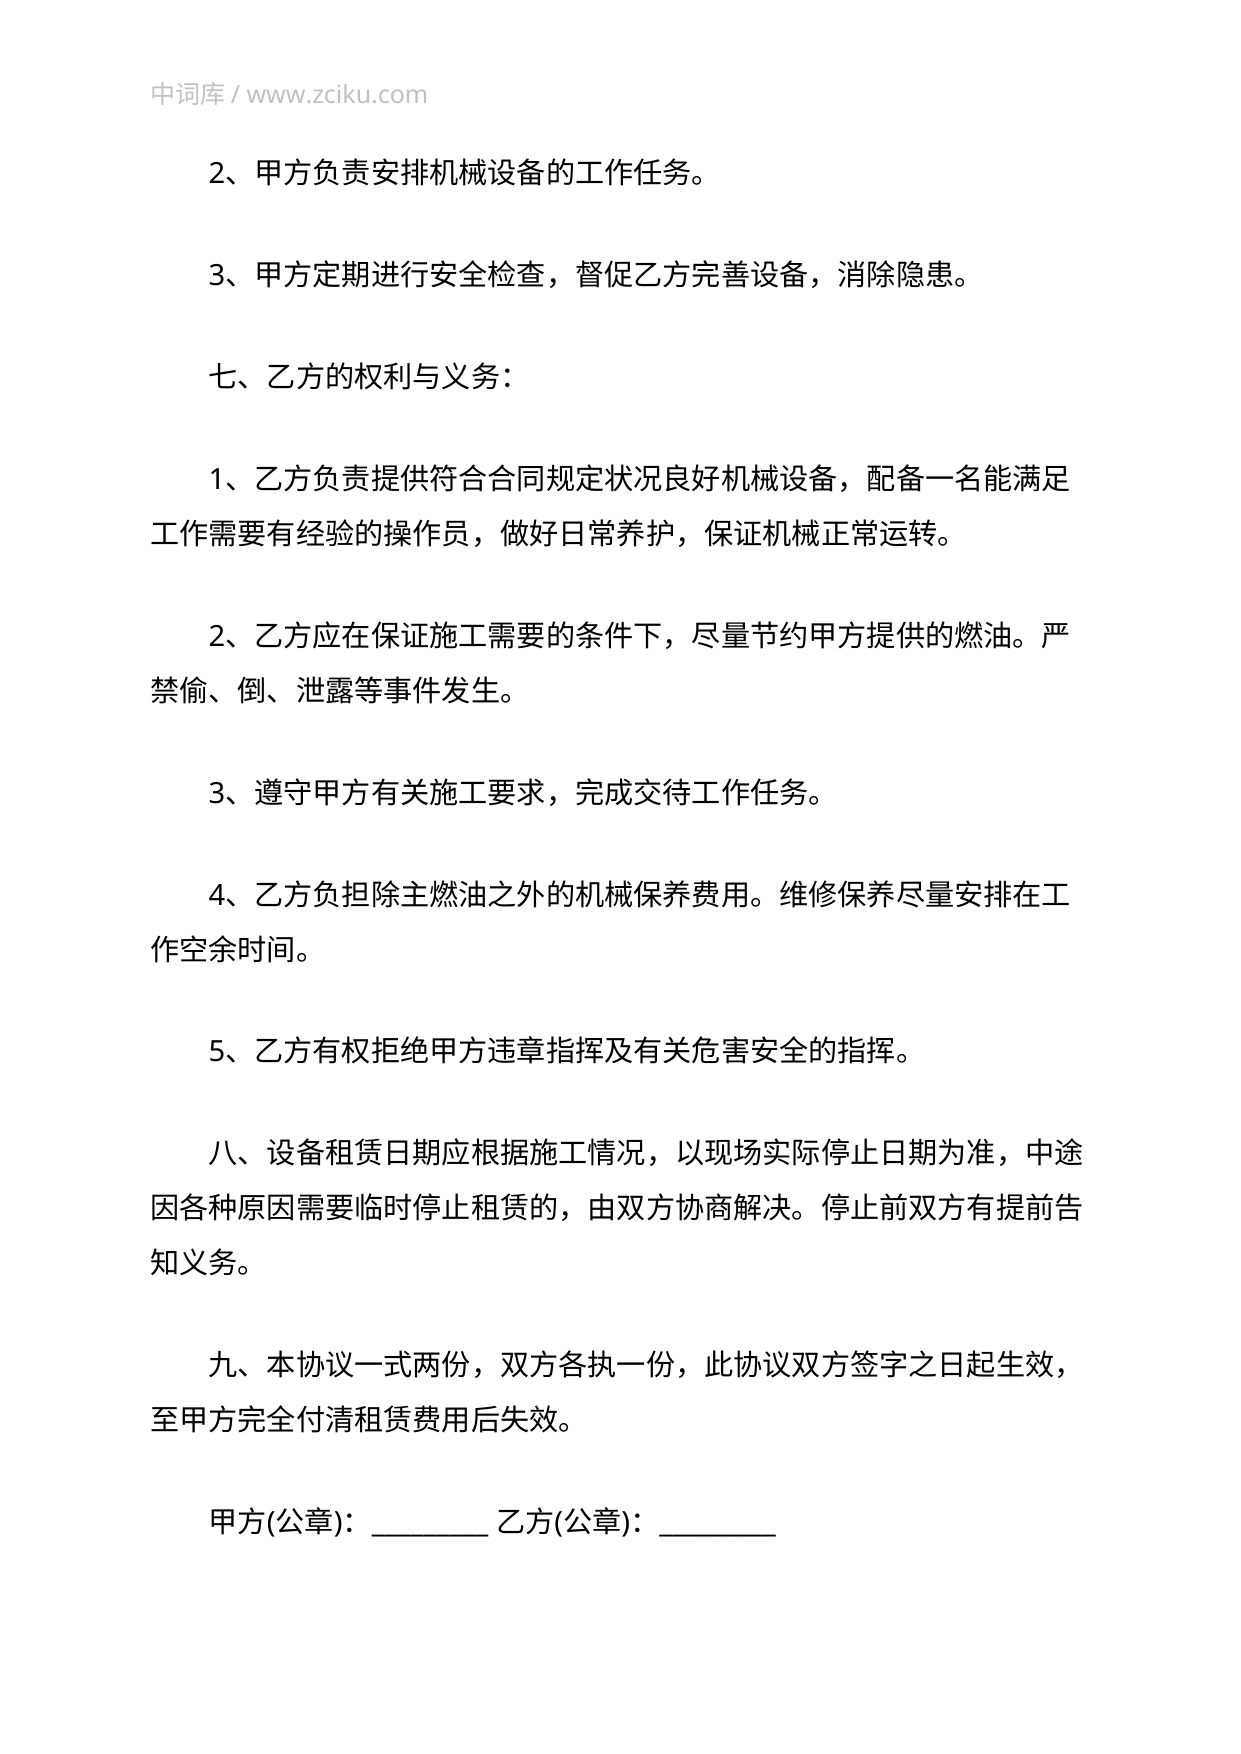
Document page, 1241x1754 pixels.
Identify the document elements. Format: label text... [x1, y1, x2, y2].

text 甲方(公章)：_________ 乙方(公章)：_________ [150, 1498, 1090, 1541]
text 3、遵守甲方有关施工要求，完成交待工作任务。 [150, 769, 1090, 812]
text 1、乙方负责提供符合合同规定状况良好机械设备，配备一名能满足工作需要有经验的操作员，做好日常养护，保证机械正常运转。 [150, 456, 1090, 553]
text 九、本协议一式两份，双方各执一份，此协议双方签字之日起生效，至甲方完全付清租赁费用后失效。 [150, 1342, 1090, 1439]
text 3、甲方定期进行安全检查，督促乙方完善设备，消除隐患。 [150, 252, 1090, 294]
text 2、甲方负责安排机械设备的工作任务。 [150, 150, 1090, 192]
text 七、乙方的权利与义务： [150, 354, 1090, 396]
text 2、乙方应在保证施工需要的条件下，尽量节约甲方提供的燃油。严禁偷、倒、泄露等事件发生。 [150, 612, 1090, 710]
text 4、乙方负担除主燃油之外的机械保养费用。维修保养尽量安排在工作空余时间。 [150, 871, 1090, 968]
text 八、设备租赁日期应根据施工情况，以现场实际停止日期为准，中途因各种原因需要临时停止租赁的，由双方协商解决。停止前双方有提前告知义务。 [150, 1130, 1090, 1282]
text 5、乙方有权拒绝甲方违章指挥及有关危害安全的指挥。 [150, 1028, 1090, 1070]
